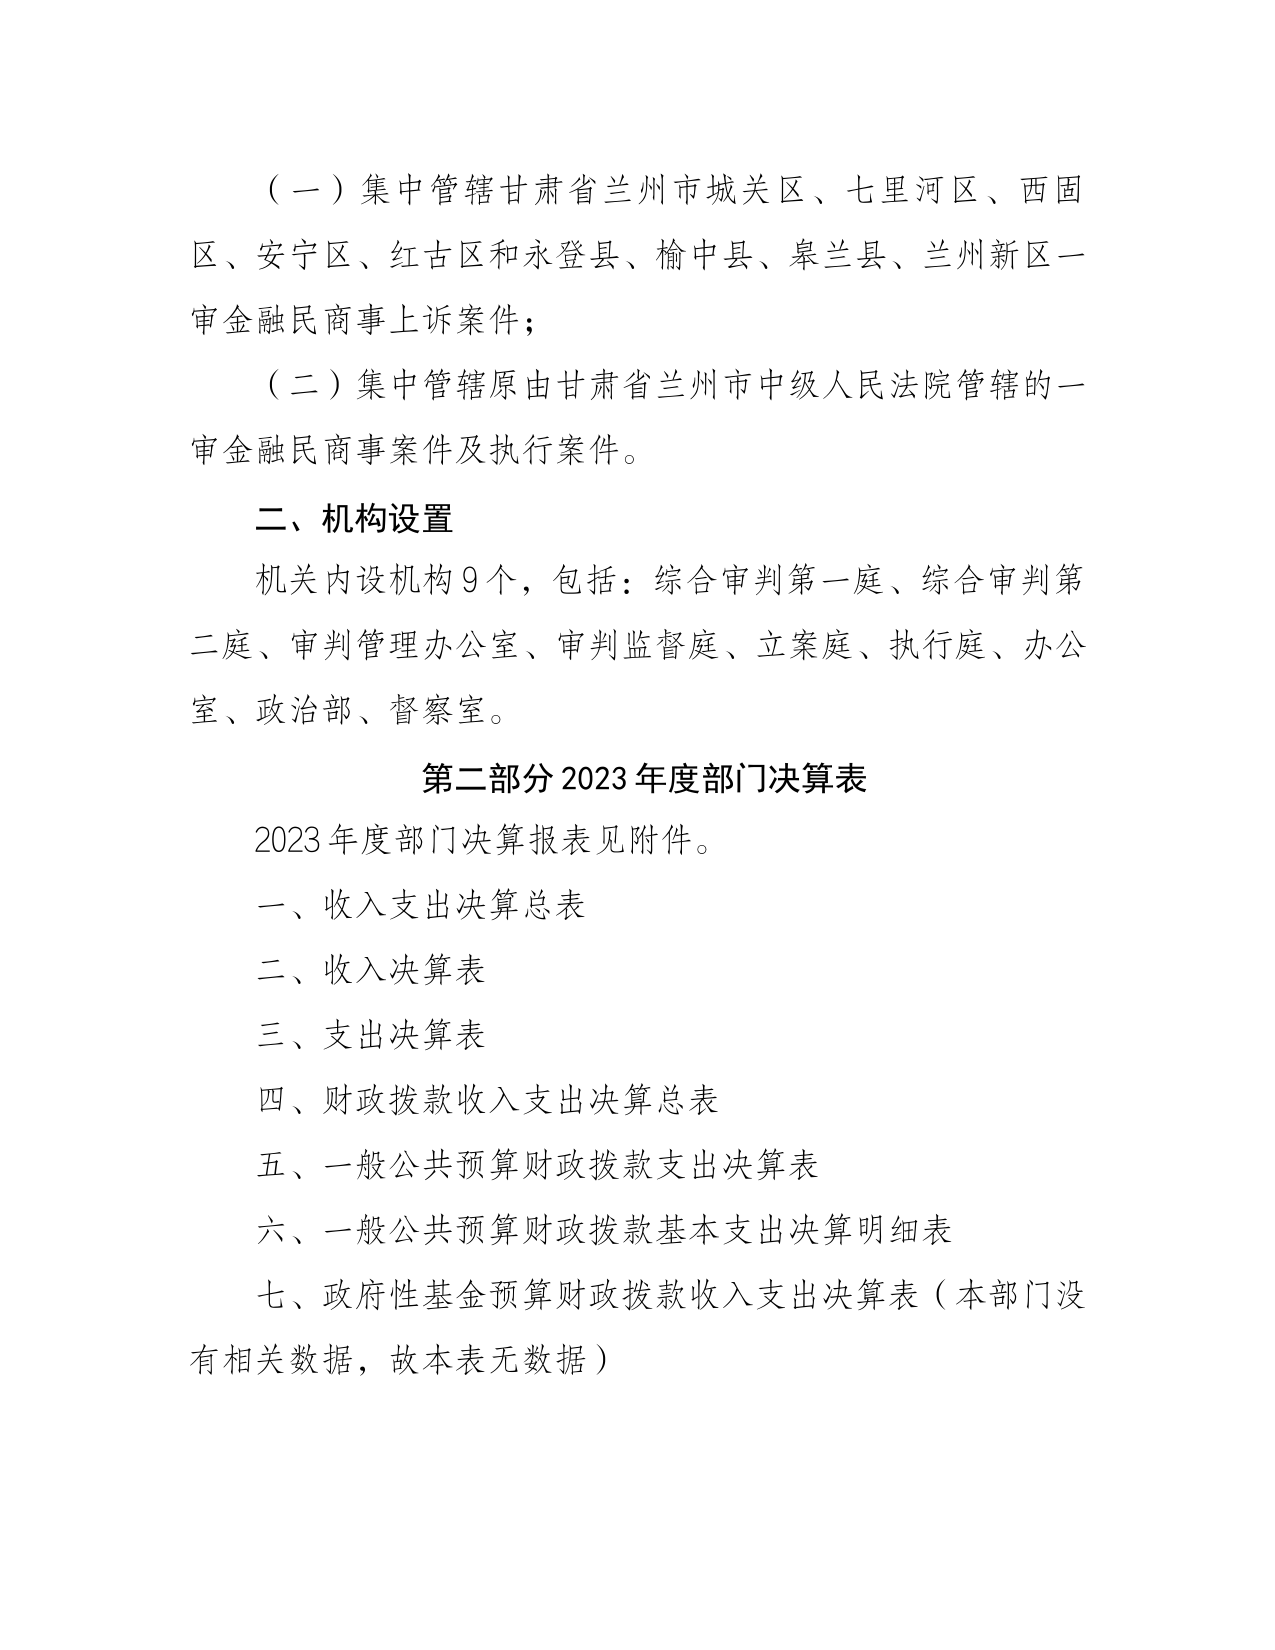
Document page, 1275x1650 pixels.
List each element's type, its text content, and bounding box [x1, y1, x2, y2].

text 四、财政拨款收入支出决算总表 [187, 1069, 1087, 1134]
text 二、机构设置 [187, 484, 1087, 549]
text 五、一般公共预算财政拨款支出决算表 [187, 1134, 1087, 1199]
text 六、一般公共预算财政拨款基本支出决算明细表 [187, 1199, 1087, 1264]
text 机关内设机构9个，包括：综合审判第一庭、综合审判第二庭、审判管理办公室、审判监督庭、立案庭、执行庭、办公室、政治部、督察室。 [187, 549, 1087, 744]
text （一）集中管辖甘肃省兰州市城关区、七里河区、西固区、安宁区、红古区和永登县、榆中县、皋兰县、兰州新区一审金融民商事上诉案件； [187, 159, 1087, 354]
text 三、支出决算表 [187, 1004, 1087, 1069]
text 第二部分2023年度部门决算表 [187, 744, 1087, 809]
text 2023年度部门决算报表见附件。 [187, 809, 1087, 874]
text 二、收入决算表 [187, 939, 1087, 1004]
text 七、政府性基金预算财政拨款收入支出决算表（本部门没有相关数据，故本表无数据） [187, 1264, 1087, 1394]
text （二）集中管辖原由甘肃省兰州市中级人民法院管辖的一审金融民商事案件及执行案件。 [187, 354, 1087, 484]
text 一、收入支出决算总表 [187, 874, 1087, 939]
